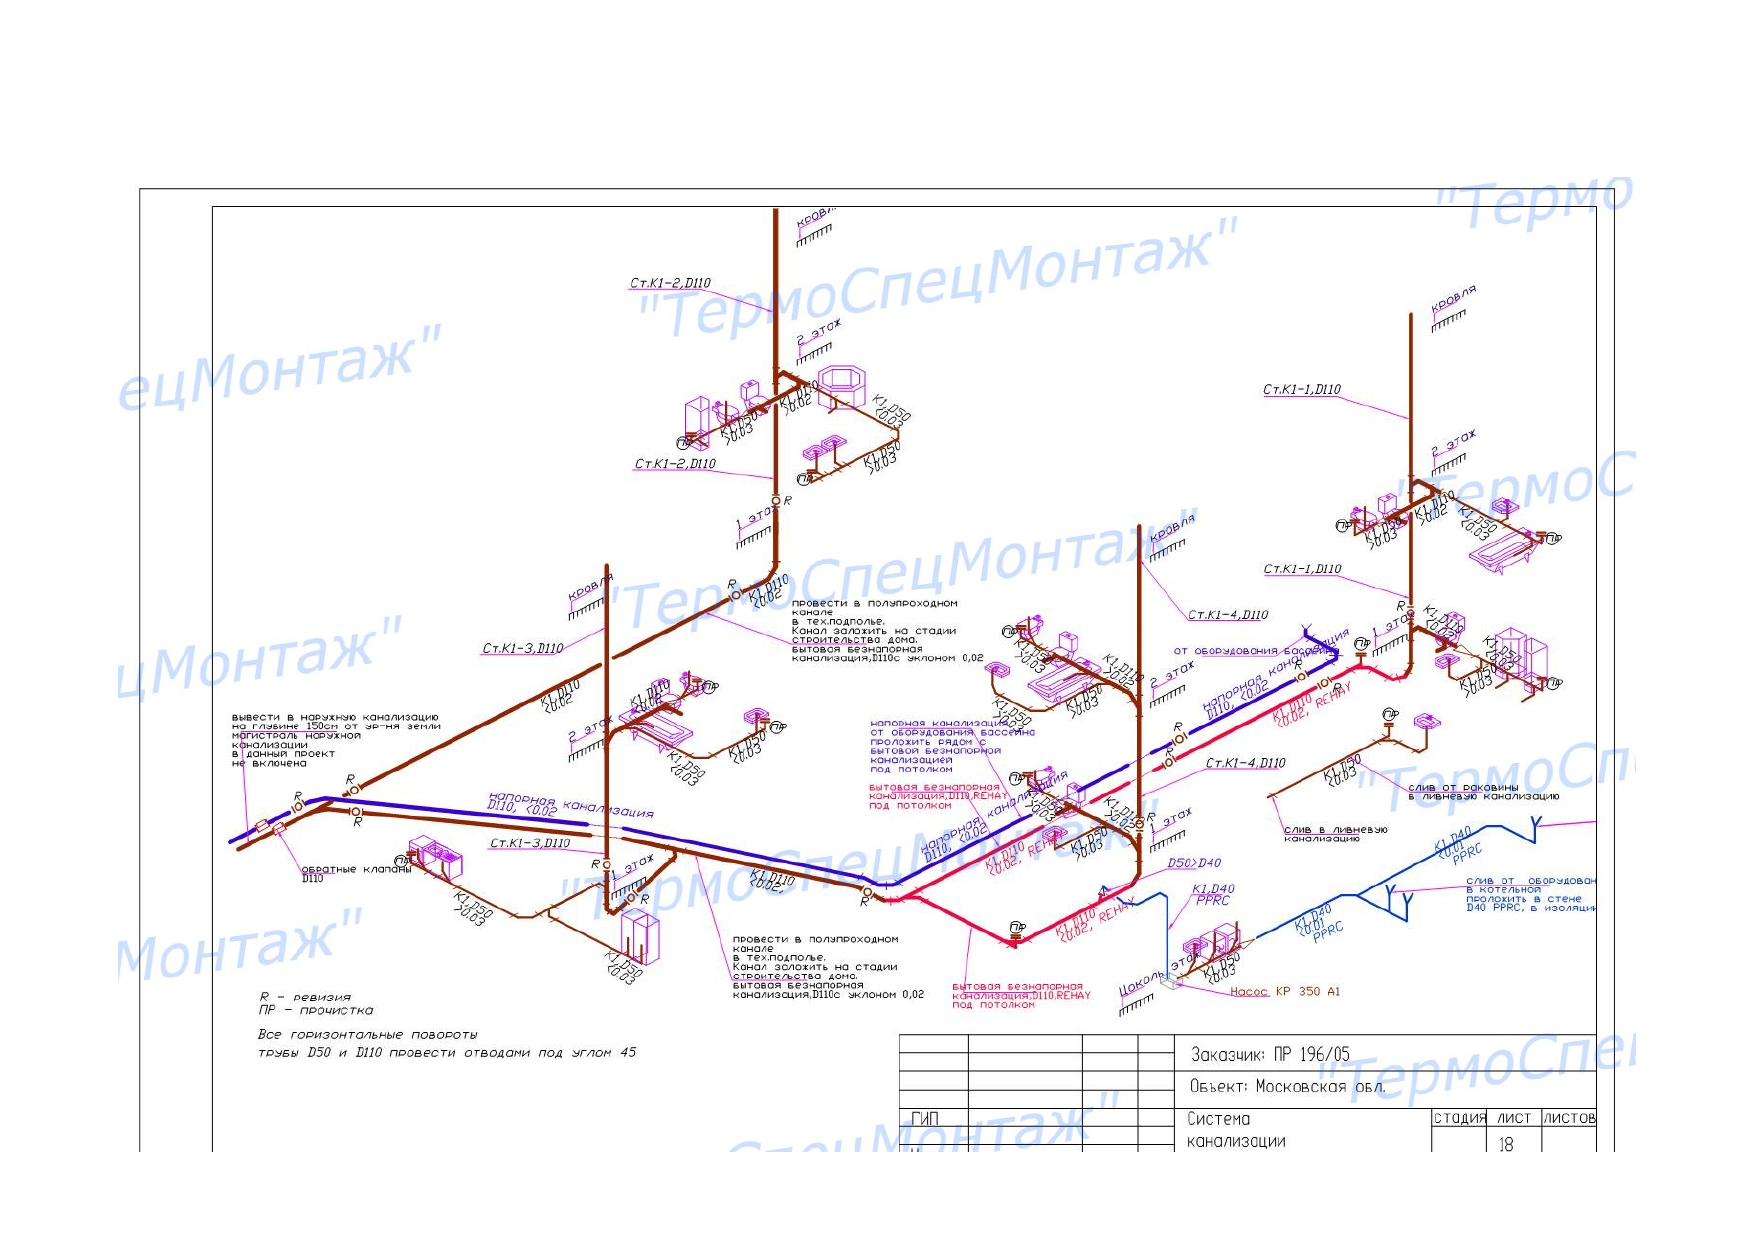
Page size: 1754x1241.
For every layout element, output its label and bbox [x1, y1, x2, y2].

picture [118, 177, 1636, 1152]
